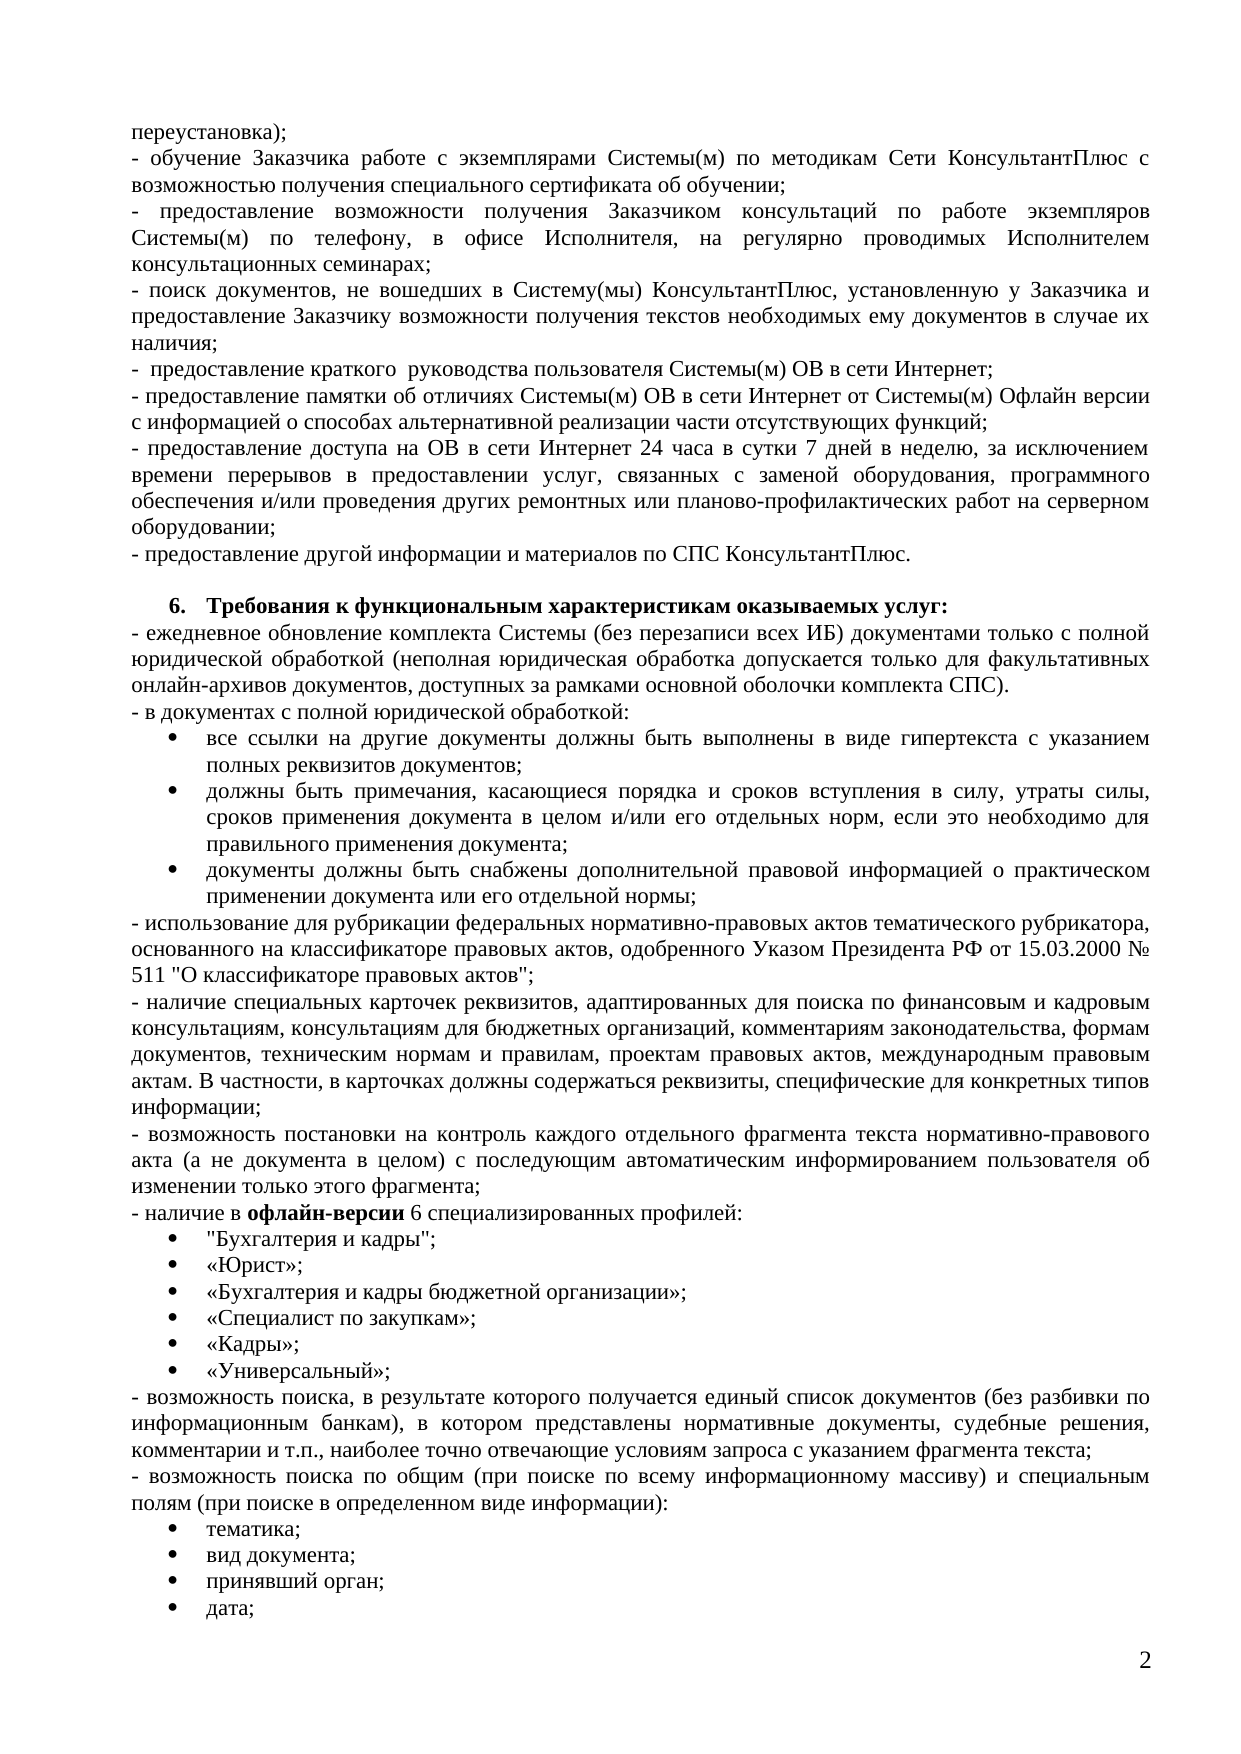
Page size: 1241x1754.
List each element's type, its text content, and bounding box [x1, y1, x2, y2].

text - поиск документов, не вошедших в Систему(мы) КонсультантПлюс, установленную у Заказчика и предоставление Заказчику возможности получения текстов необходимых ему документов в случае их наличия; [131, 276, 1152, 355]
text - предоставление памятки об отличиях Системы(м) ОВ в сети Интернет от Системы(м) Офлайн версии с информацией о способах альтернативной реализации части отсутствующих функций; [131, 382, 1152, 434]
list документы должны быть снабжены дополнительной правовой информацией о практическом применении документа или его отдельной нормы; [169, 856, 1152, 909]
text - в документах с полной юридической обработкой: [131, 698, 1152, 724]
text - использование для рубрикации федеральных нормативно-правовых актов тематического рубрикатора, основанного на классификаторе правовых актов, одобренного Указом Президента РФ от 15.03.2000 № 511 "О классификаторе правовых актов"; [131, 909, 1152, 988]
list «Универсальный»; [169, 1357, 1152, 1383]
text - возможность постановки на контроль каждого отдельного фрагмента текста нормативно-правового акта (а не документа в целом) с последующим автоматическим информированием пользователя об изменении только этого фрагмента; [131, 1119, 1152, 1199]
text - предоставление возможности получения Заказчиком консультаций по работе экземпляров Системы(м) по телефону, в офисе Исполнителя, на регулярно проводимых Исполнителем консультационных семинарах; [131, 197, 1152, 276]
text - наличие специальных карточек реквизитов, адаптированных для поиска по финансовым и кадровым консультациям, консультациям для бюджетных организаций, комментариям законодательства, формам документов, техническим нормам и правилам, проектам правовых актов, международным правовым актам. В частности, в карточках должны содержаться реквизиты, специфические для конкретных типов информации; [131, 988, 1152, 1119]
text - обучение Заказчика работе с экземплярами Системы(м) по методикам Сети КонсультантПлюс с возможностью получения специального сертификата об обучении; [131, 144, 1152, 197]
list принявший орган; [169, 1568, 1152, 1594]
text - возможность поиска, в результате которого получается единый список документов (без разбивки по информационным банкам), в котором представлены нормативные документы, судебные решения, комментарии и т.п., наиболее точно отвечающие условиям запроса с указанием фрагмента текста; [131, 1383, 1152, 1462]
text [131, 118, 1152, 144]
list должны быть примечания, касающиеся порядка и сроков вступления в силу, утраты силы, сроков применения документа в целом и/или его отдельных норм, если это необходимо для правильного применения документа; [169, 777, 1152, 856]
list «Юрист»; [169, 1251, 1152, 1278]
list все ссылки на другие документы должны быть выполнены в виде гипертекста с указанием полных реквизитов документов; [169, 724, 1152, 777]
list «Специалист по закупкам»; [169, 1304, 1152, 1330]
list дата; [169, 1594, 1152, 1620]
list вид документа; [169, 1541, 1152, 1568]
text - ежедневное обновление комплекта Системы (без перезаписи всех ИБ) документами только с полной юридической обработкой (неполная юридическая обработка допускается только для факультативных онлайн-архивов документов, доступных за рамками основной оболочки комплекта СПС). [131, 619, 1152, 698]
text - предоставление краткого руководства пользователя Системы(м) ОВ в сети Интернет; [131, 355, 1152, 382]
list «Бухгалтерия и кадры бюджетной организации»; [169, 1278, 1152, 1304]
text - предоставление другой информации и материалов по СПС КонсультантПлюс. [131, 540, 1152, 566]
text - наличие в офлайн-версии 6 специализированных профилей: [131, 1199, 1152, 1225]
text - предоставление доступа на ОВ в сети Интернет 24 часа в сутки 7 дней в неделю, за исключением времени перерывов в предоставлении услуг, связанных с заменой оборудования, программного обеспечения и/или проведения других ремонтных или планово-профилактических работ на серверном оборудовании; [131, 434, 1152, 540]
list тематика; [169, 1515, 1152, 1541]
list «Кадры»; [169, 1330, 1152, 1357]
list Требования к функциональным характеристикам оказываемых услуг: [169, 592, 1152, 619]
text - возможность поиска по общим (при поиске по всему информационному массиву) и специальным полям (при поиске в определенном виде информации): [131, 1462, 1152, 1515]
list "Бухгалтерия и кадры"; [169, 1225, 1152, 1251]
